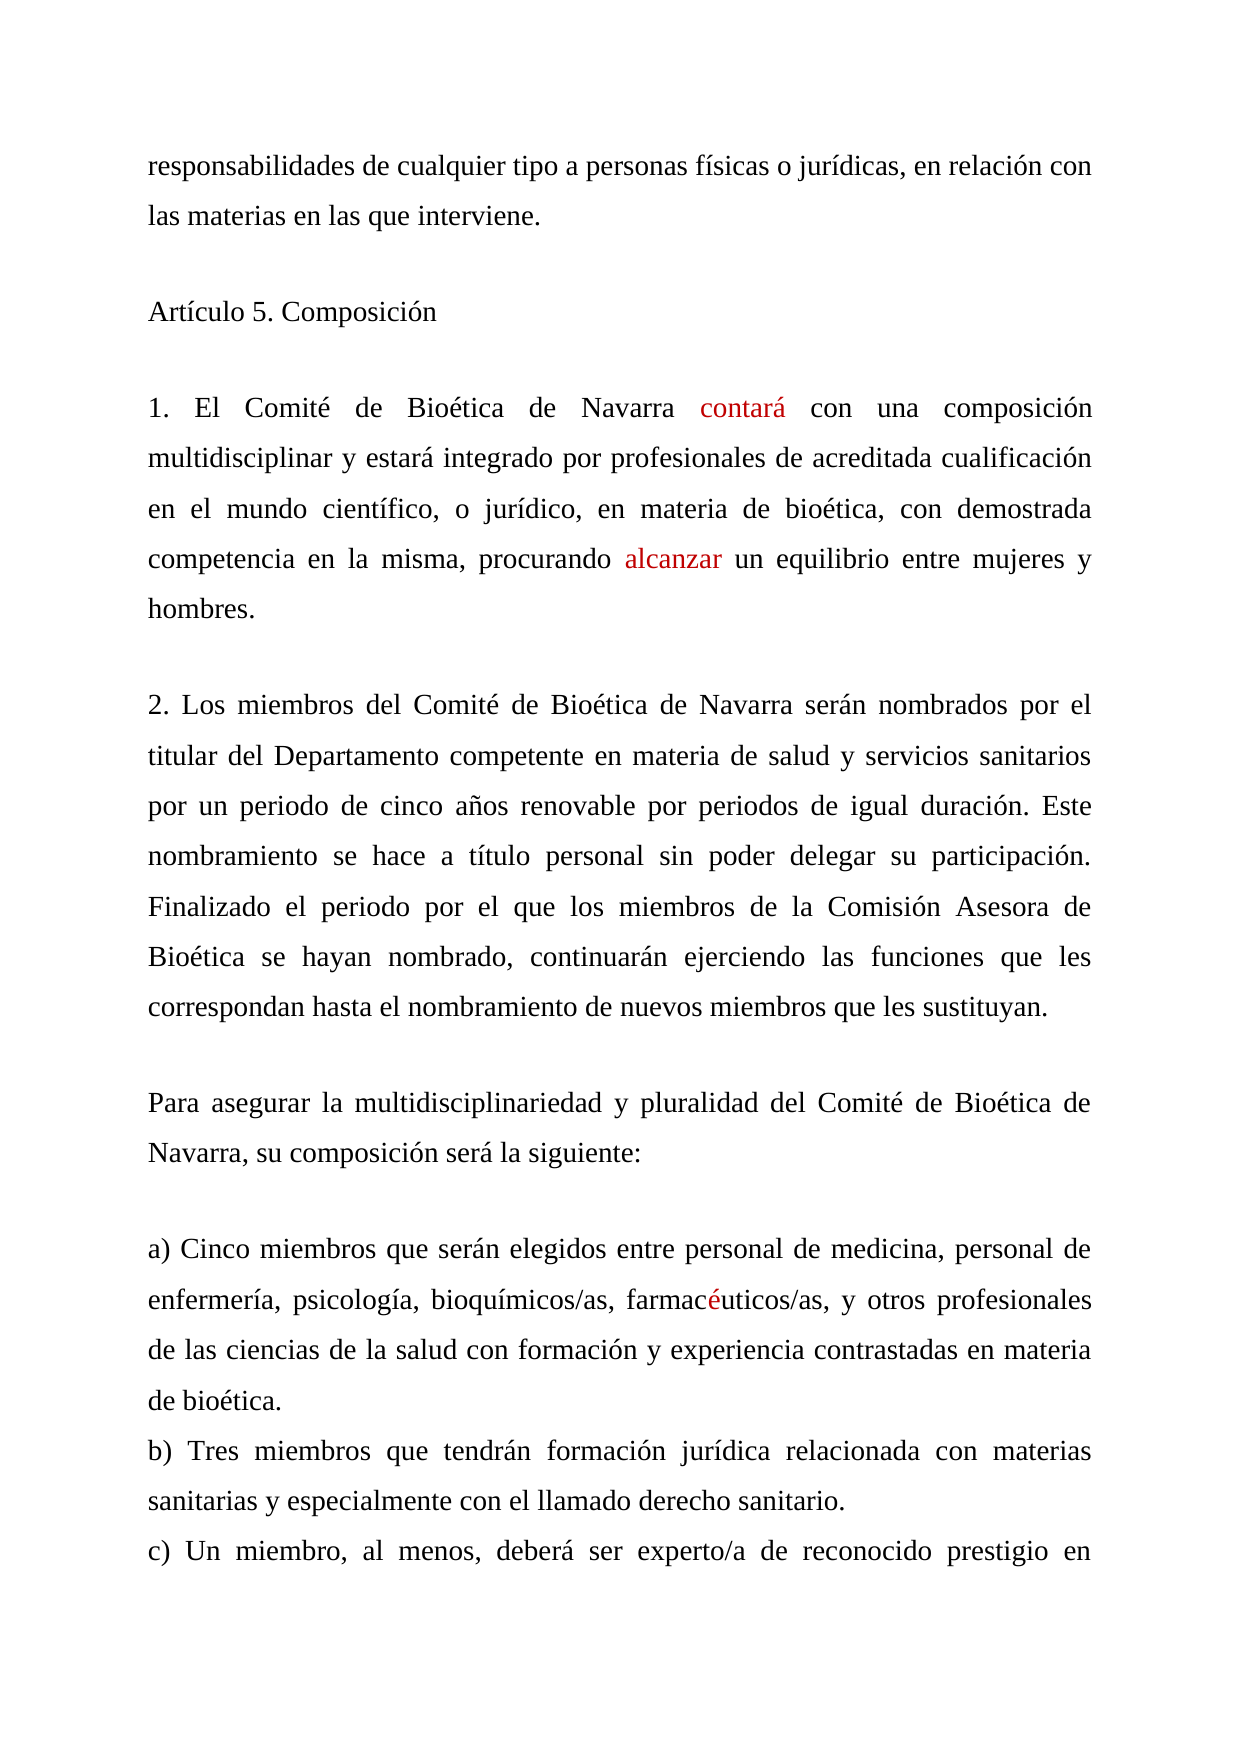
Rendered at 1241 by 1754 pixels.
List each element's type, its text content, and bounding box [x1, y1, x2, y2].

text 2. Los miembros del Comité de Bioética de Navarra serán nombrados por el titular del Departamento competente en materia de salud y servicios sanitarios por un periodo de cinco años renovable por periodos de igual duración. Este nombramiento se hace a título personal sin poder delegar su participación. Finalizado el periodo por el que los miembros de la Comisión Asesora de Bioética se hayan nombrado, continuarán ejerciendo las funciones que les correspondan hasta el nombramiento de nuevos miembros que les sustituyan. [148, 687, 1092, 1023]
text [148, 1533, 1092, 1567]
text 1. El Comité de Bioética de Navarra contará con una composición multidisciplinar y estará integrado por profesionales de acreditada cualificación en el mundo científico, o jurídico, en materia de bioética, con demostrada competencia en la misma, procurando alcanzar un equilibrio entre mujeres y hombres. [148, 390, 1092, 625]
text Para asegurar la multidisciplinariedad y pluralidad del Comité de Bioética de Navarra, su composición será la siguiente: [148, 1085, 1092, 1169]
text Artículo 5. Composición [148, 294, 1092, 328]
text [148, 148, 1092, 232]
text b) Tres miembros que tendrán formación jurídica relacionada con materias sanitarias y especialmente con el llamado derecho sanitario. [148, 1433, 1092, 1517]
text a) Cinco miembros que serán elegidos entre personal de medicina, personal de enfermería, psicología, bioquímicos/as, farmacéuticos/as, y otros profesionales de las ciencias de la salud con formación y experiencia contrastadas en materia de bioética. [148, 1232, 1092, 1416]
